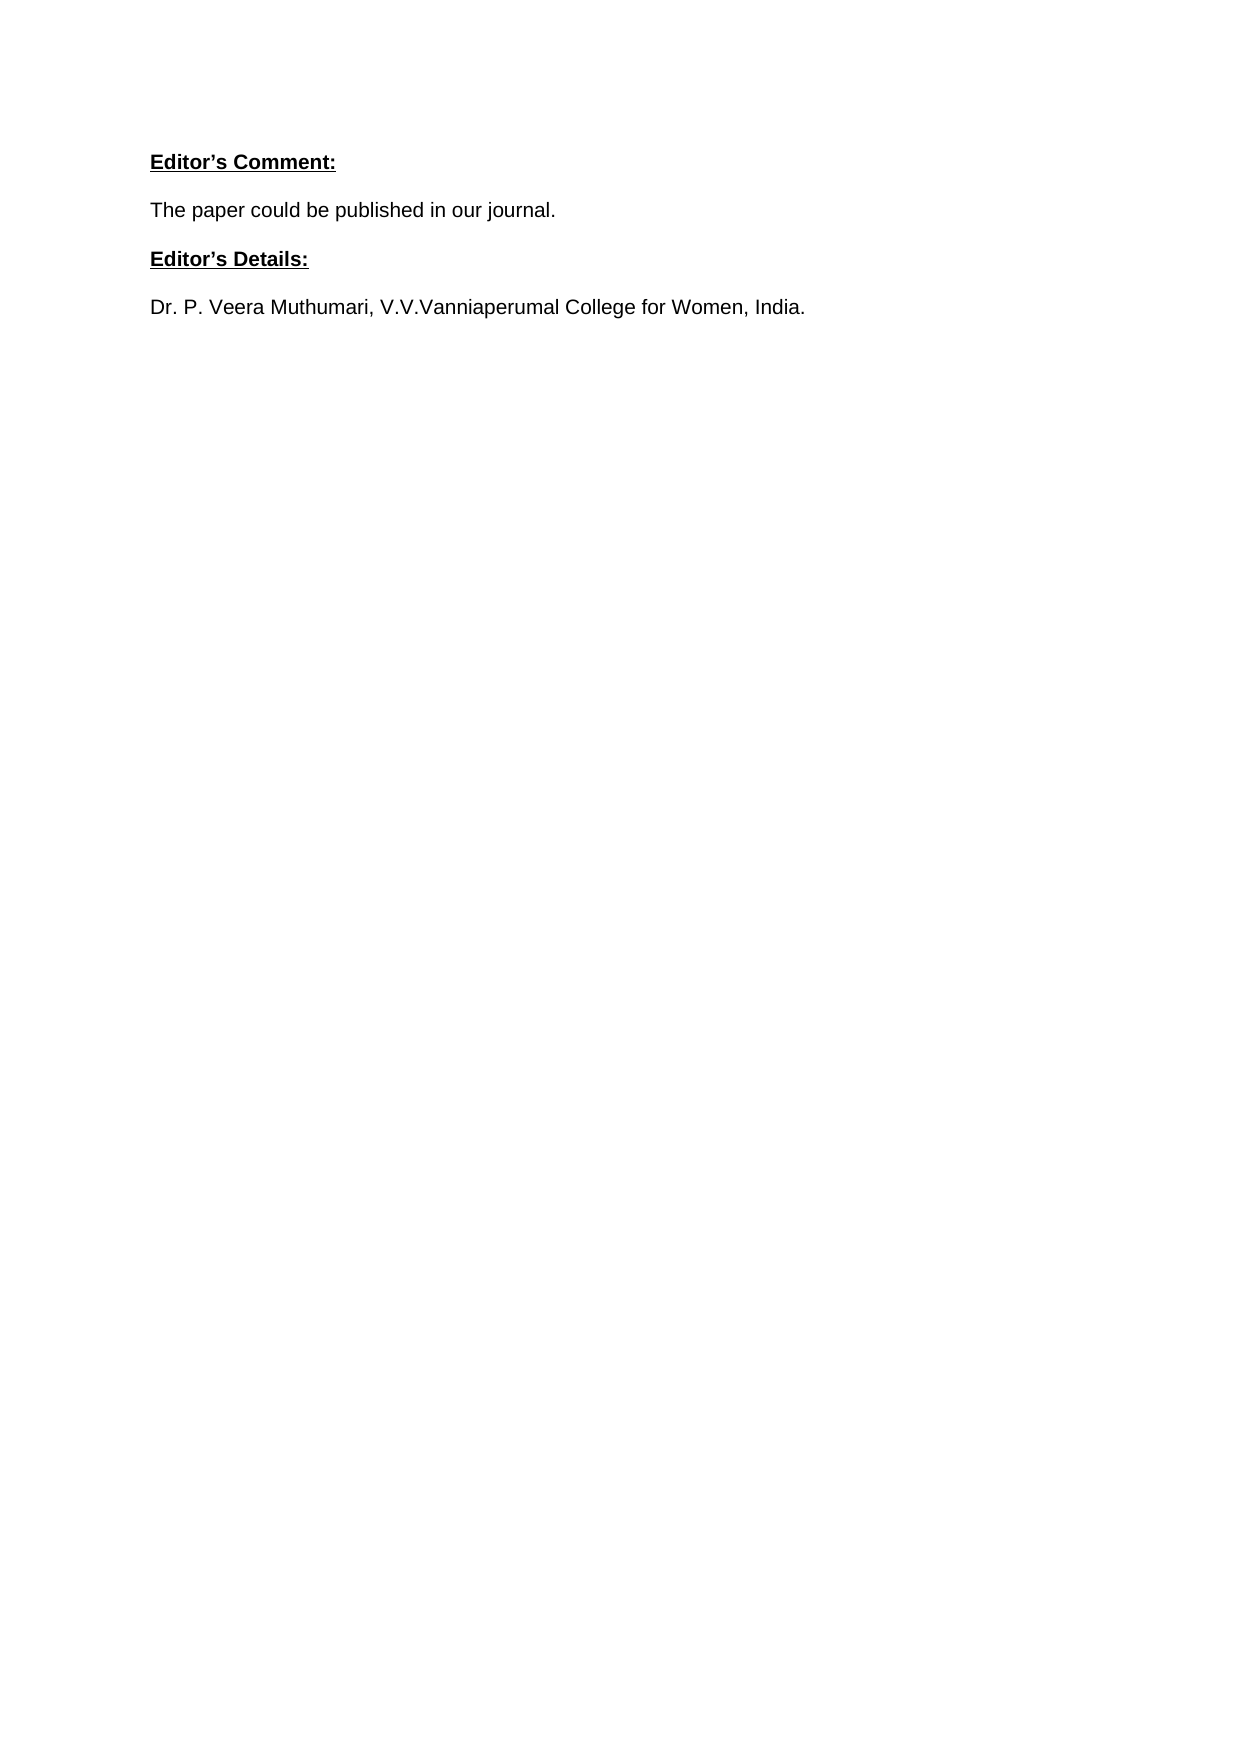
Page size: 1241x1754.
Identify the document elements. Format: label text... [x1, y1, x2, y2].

text Editor’s Details: [150, 247, 1090, 271]
text The paper could be published in our journal. [150, 198, 1090, 222]
text Editor’s Comment: [150, 150, 1090, 174]
text Dr. P. Veera Muthumari, V.V.Vanniaperumal College for Women, India. [150, 295, 1090, 319]
